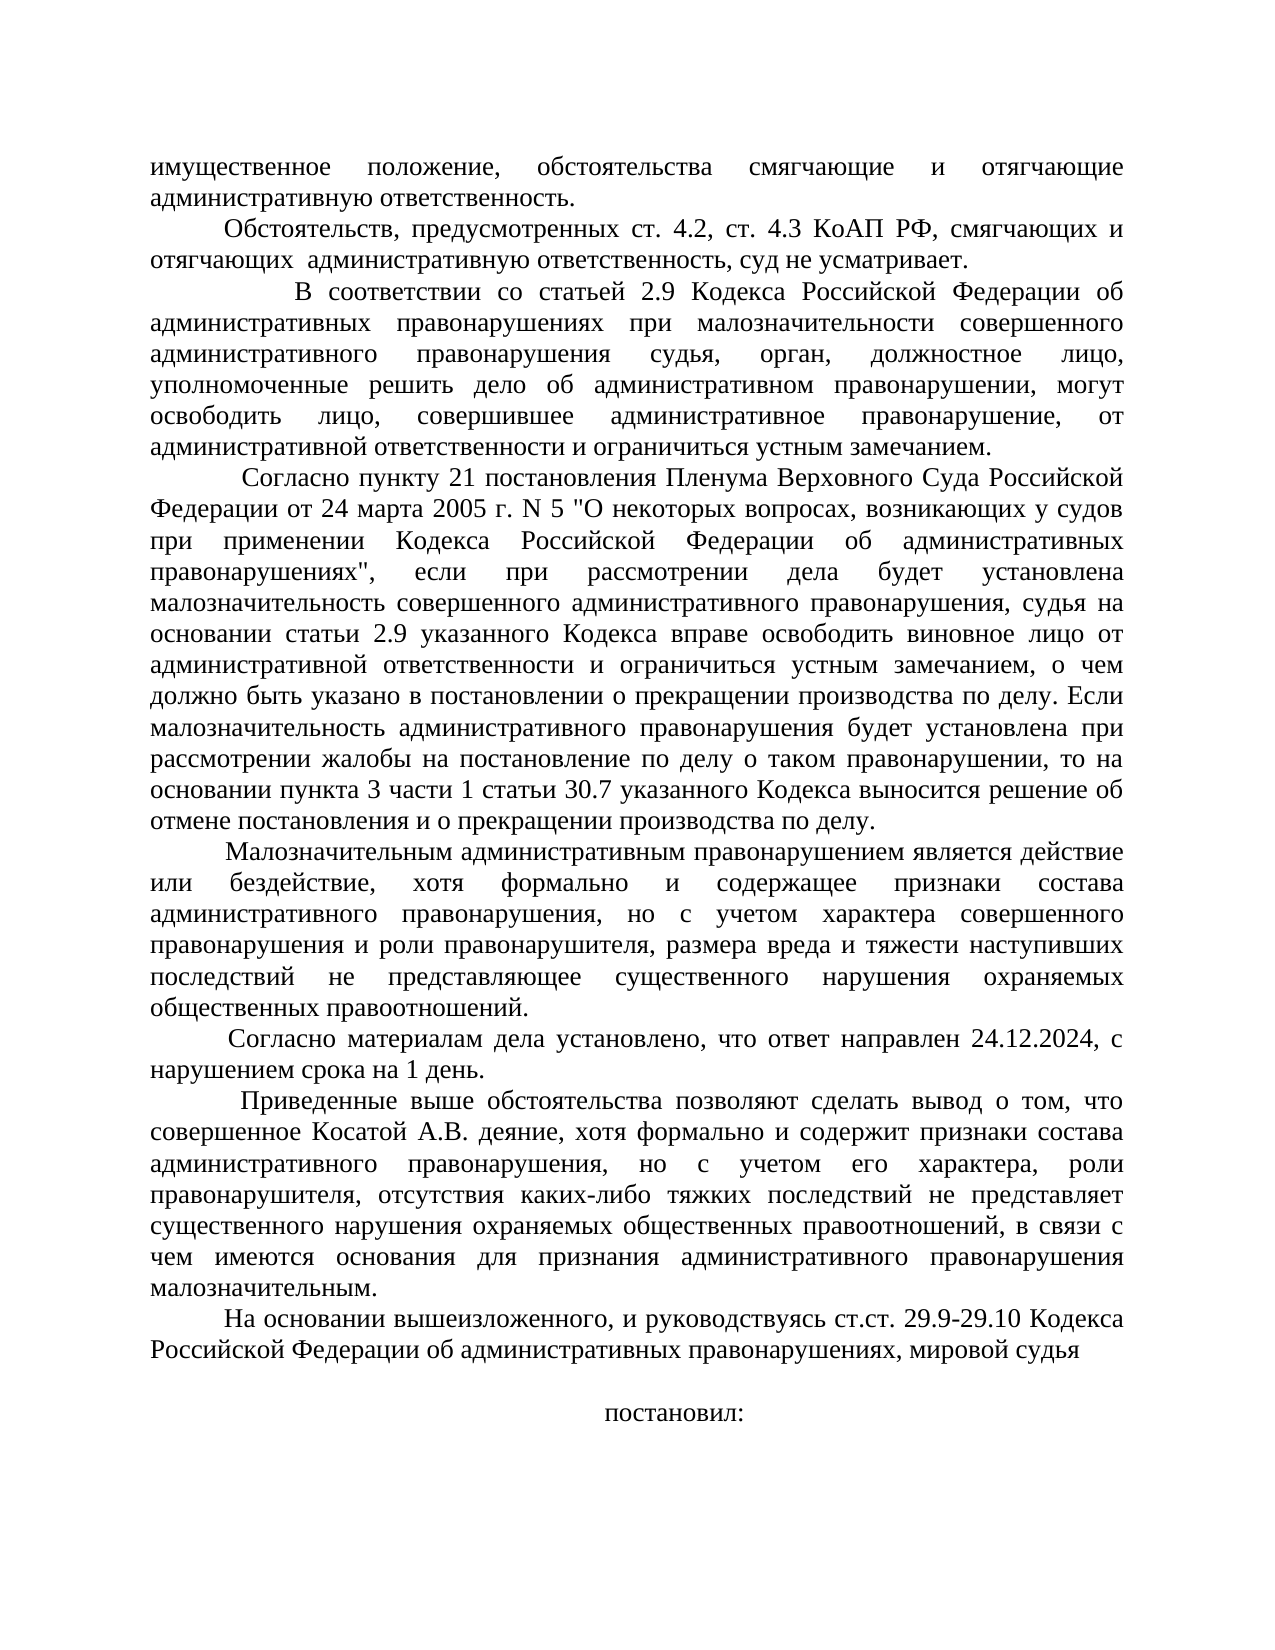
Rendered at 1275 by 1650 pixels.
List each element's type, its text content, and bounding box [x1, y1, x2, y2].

text постановил: [150, 1396, 1125, 1427]
text Малозначительным административным правонарушением является действие или бездействие, хотя формально и содержащее признаки состава административного правонарушения, но с учетом характера совершенного правонарушения и роли правонарушителя, размера вреда и тяжести наступивших последствий не представляющее существенного нарушения охраняемых общественных правоотношений. [150, 835, 1125, 1022]
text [150, 150, 1125, 212]
text Согласно пункту 21 постановления Пленума Верховного Суда Российской Федерации от 24 марта 2005 г. N 5 "О некоторых вопросах, возникающих у судов при применении Кодекса Российской Федерации об административных правонарушениях", если при рассмотрении дела будет установлена малозначительность совершенного административного правонарушения, судья на основании статьи 2.9 указанного Кодекса вправе освободить виновное лицо от административной ответственности и ограничиться устным замечанием, о чем должно быть указано в постановлении о прекращении производства по делу. Если малозначительность административного правонарушения будет установлена при рассмотрении жалобы на постановление по делу о таком правонарушении, то на основании пункта 3 части 1 статьи 30.7 указанного Кодекса выносится решение об отмене постановления и о прекращении производства по делу. [150, 461, 1125, 835]
text Обстоятельств, предусмотренных ст. 4.2, ст. 4.3 КоАП РФ, смягчающих и отягчающих административную ответственность, суд не усматривает. [150, 212, 1125, 274]
text На основании вышеизложенного, и руководствуясь ст.ст. 29.9-29.10 Кодекса Российской Федерации об административных правонарушениях, мировой судья [150, 1302, 1125, 1365]
text Согласно материалам дела установлено, что ответ направлен 24.12.2024, с нарушением срока на 1 день. [150, 1022, 1125, 1084]
text В соответствии со статьей 2.9 Кодекса Российской Федерации об административных правонарушениях при малозначительности совершенного административного правонарушения судья, орган, должностное лицо, уполномоченные решить дело об административном правонарушении, могут освободить лицо, совершившее административное правонарушение, от административной ответственности и ограничиться устным замечанием. [150, 274, 1125, 461]
text Приведенные выше обстоятельства позволяют сделать вывод о том, что совершенное Косатой А.В. деяние, хотя формально и содержит признаки состава административного правонарушения, но с учетом его характера, роли правонарушителя, отсутствия каких-либо тяжких последствий не представляет существенного нарушения охраняемых общественных правоотношений, в связи с чем имеются основания для признания административного правонарушения малозначительным. [150, 1084, 1125, 1302]
